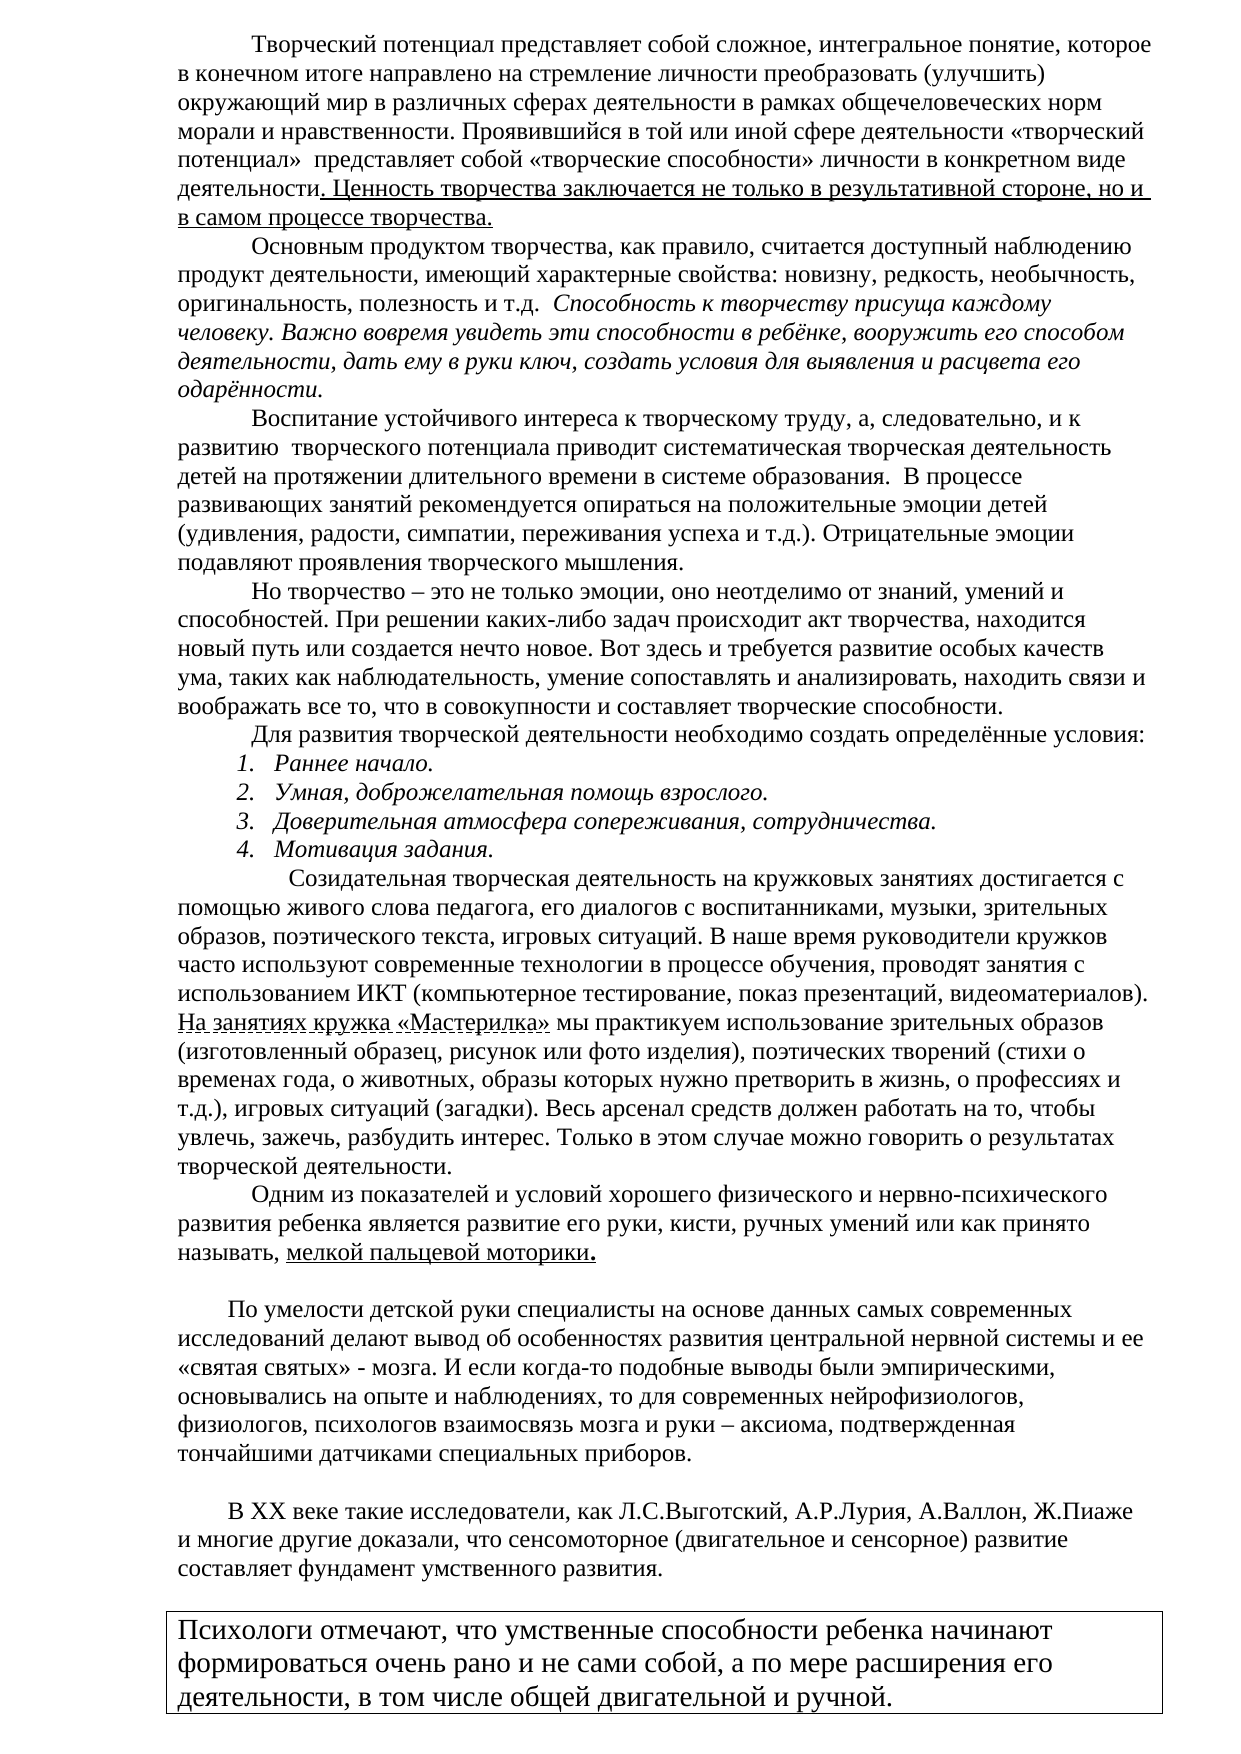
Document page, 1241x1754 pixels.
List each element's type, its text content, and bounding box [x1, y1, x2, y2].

list Созидательная творческая деятельность на кружковых занятиях достигается с помощью живого слова педагога, его диалогов с воспитанниками, музыки, зрительных образов, поэтического текста, игровых ситуаций. В наше время руководители кружков часто используют современные технологии в процессе обучения, проводят занятия с использованием ИКТ (компьютерное тестирование, показ презентаций, видеоматериалов). На занятиях кружка «Мастерилка» мы практикуем использование зрительных образов (изготовленный образец, рисунок или фото изделия), поэтических творений (стихи о временах года, о животных, образы которых нужно претворить в жизнь, о профессиях и т.д.), игровых ситуаций (загадки). Весь арсенал средств должен работать на то, чтобы увлечь, зажечь, разбудить интерес. Только в этом случае можно говорить о результатах творческой деятельности. [177, 863, 1152, 1179]
list Раннее начало. [236, 748, 1152, 777]
text Творческий потенциал представляет собой сложное, интегральное понятие, которое в конечном итоге направлено на стремление личности преобразовать (улучшить) окружающий мир в различных сферах деятельности в рамках общечеловеческих норм морали и нравственности. Проявившийся в той или иной сфере деятельности «творческий потенциал» представляет собой «творческие способности» личности в конкретном виде деятельности. Ценность творчества заключается не только в результативной стороне, но и в самом процессе творчества. [177, 29, 1152, 231]
text Для развития творческой деятельности необходимо создать определённые условия: [177, 719, 1152, 748]
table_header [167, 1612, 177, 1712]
text Основным продуктом творчества, как правило, считается доступный наблюдению продукт деятельности, имеющий характерные свойства: новизну, редкость, необычность, оригинальность, полезность и т.д. Способность к творчеству присуща каждому человеку. Важно вовремя увидеть эти способности в ребёнке, вооружить его способом деятельности, дать ему в руки ключ, создать условия для выявления и расцвета его одарённости. [177, 231, 1152, 403]
text Одним из показателей и условий хорошего физического и нервно-психического развития ребенка является развитие его руки, кисти, ручных умений или как принято называть, мелкой пальцевой моторики. [177, 1179, 1152, 1266]
list Доверительная атмосфера сопереживания, сотрудничества. [236, 806, 1152, 834]
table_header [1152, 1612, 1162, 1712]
list Умная, доброжелательная помощь взрослого. [236, 777, 1152, 806]
text Но творчество – это не только эмоции, оно неотделимо от знаний, умений и способностей. При решении каких-либо задач происходит акт творчества, находится новый путь или создается нечто новое. Вот здесь и требуется развитие особых качеств ума, таких как наблюдательность, умение сопоставлять и анализировать, находить связи и воображать все то, что в совокупности и составляет творческие способности. [177, 576, 1152, 719]
text По умелости детской руки специалисты на основе данных самых современных исследований делают вывод об особенностях развития центральной нервной системы и ее «святая святых» - мозга. И если когда-то подобные выводы были эмпирическими, основывались на опыте и наблюдениях, то для современных нейрофизиологов, физиологов, психологов взаимосвязь мозга и руки – аксиома, подтвержденная тончайшими датчиками специальных приборов. [177, 1294, 1152, 1467]
text В ХХ веке такие исследователи, как Л.С.Выготский, А.Р.Лурия, А.Валлон, Ж.Пиаже и многие другие доказали, что сенсомоторное (двигательное и сенсорное) развитие составляет фундамент умственного развития. [177, 1496, 1152, 1582]
list Мотивация задания. [236, 834, 1152, 863]
text Воспитание устойчивого интереса к творческому труду, а, следовательно, и к развитию творческого потенциала приводит систематическая творческая деятельность детей на протяжении длительного времени в системе образования. В процессе развивающих занятий рекомендуется опираться на положительные эмоции детей (удивления, радости, симпатии, переживания успеха и т.д.). Отрицательные эмоции подавляют проявления творческого мышления. [177, 403, 1152, 576]
